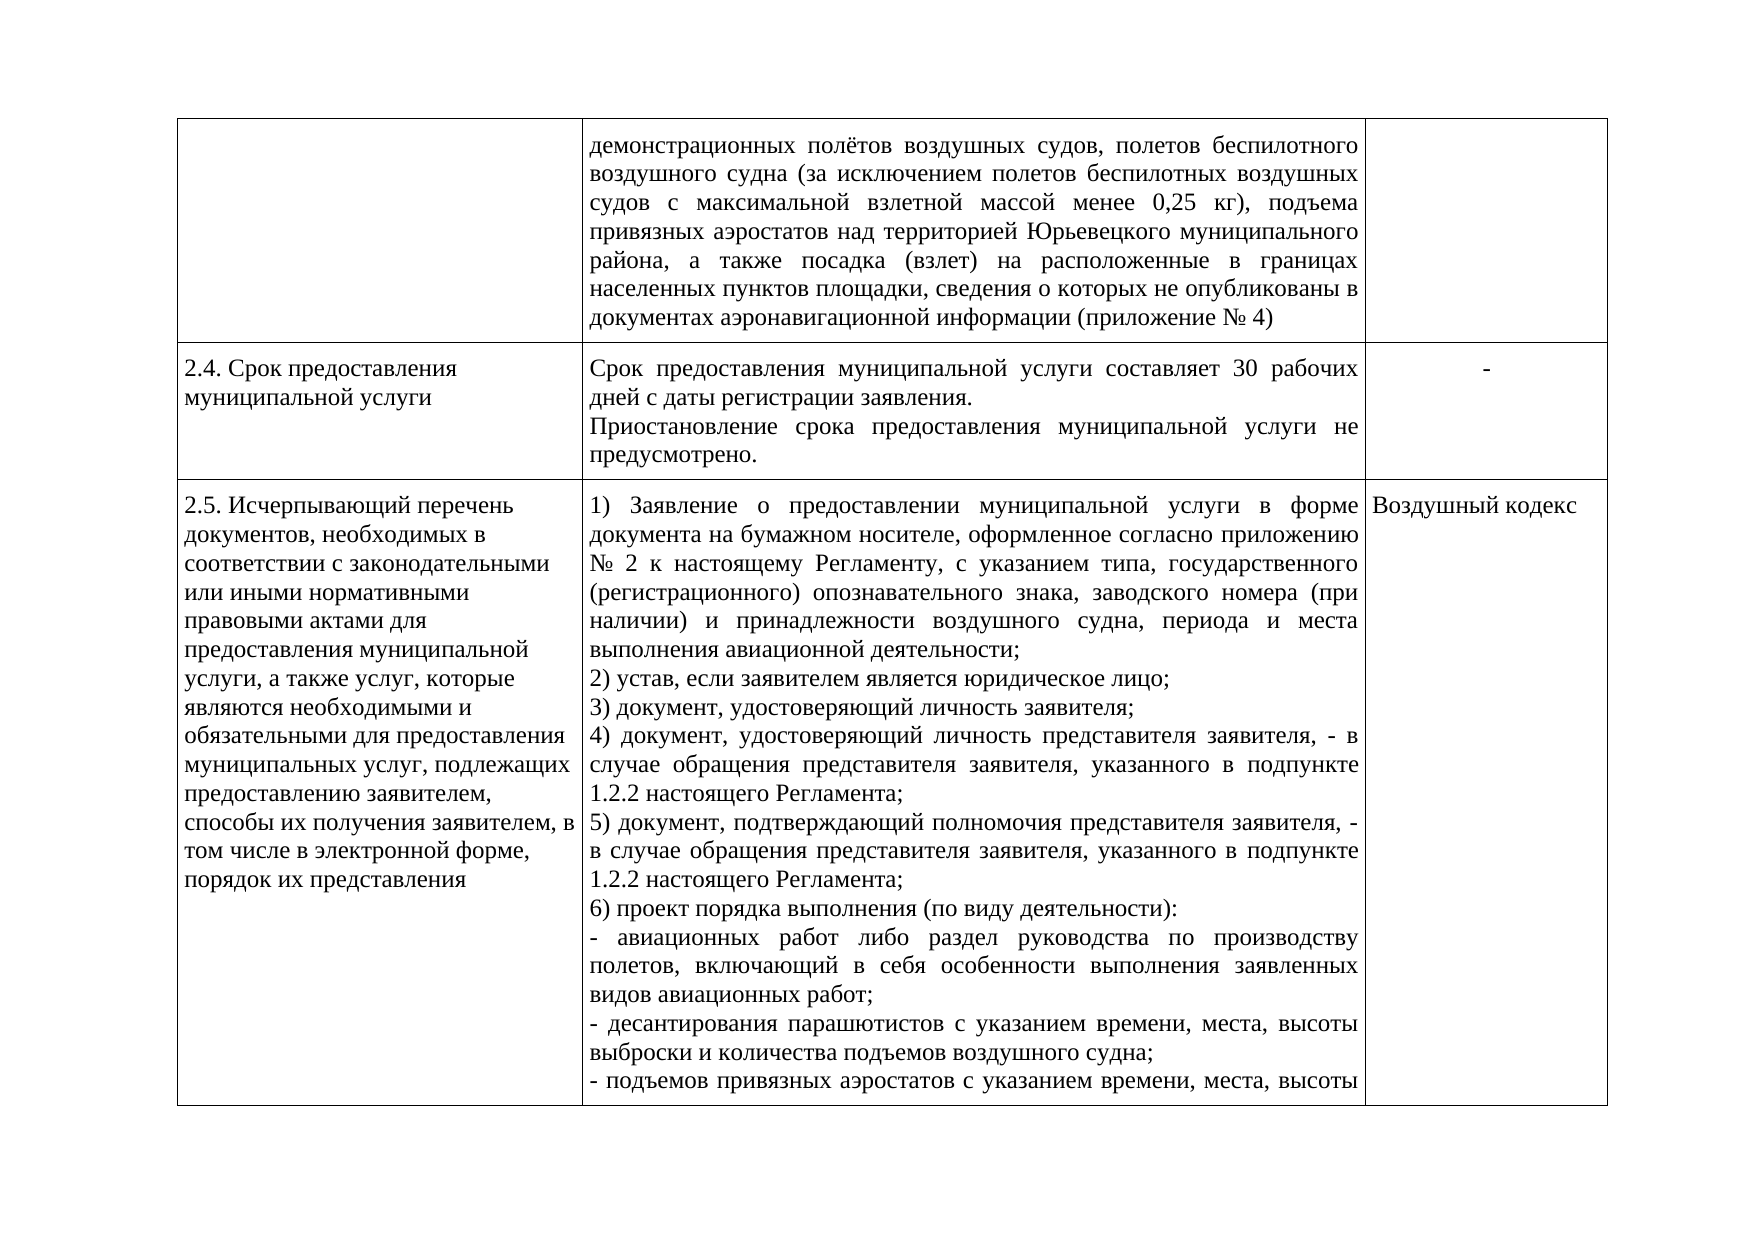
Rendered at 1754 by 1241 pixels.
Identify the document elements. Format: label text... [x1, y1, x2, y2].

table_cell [583, 119, 1365, 342]
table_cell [178, 480, 582, 1105]
table_cell 2.4. Срок предоставления муниципальной услуги [178, 343, 582, 479]
table_cell - [1366, 119, 1607, 342]
table_cell Срок предоставления муниципальной услуги составляет 30 рабочих дней с даты регистрации заявления. Приостановление срока предоставления муниципальной услуги не предусмотрено. [583, 343, 1365, 479]
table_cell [583, 480, 1365, 1105]
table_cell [178, 119, 582, 342]
table_cell Воздушный кодекс [1366, 480, 1607, 1105]
table_cell - [1366, 343, 1607, 479]
